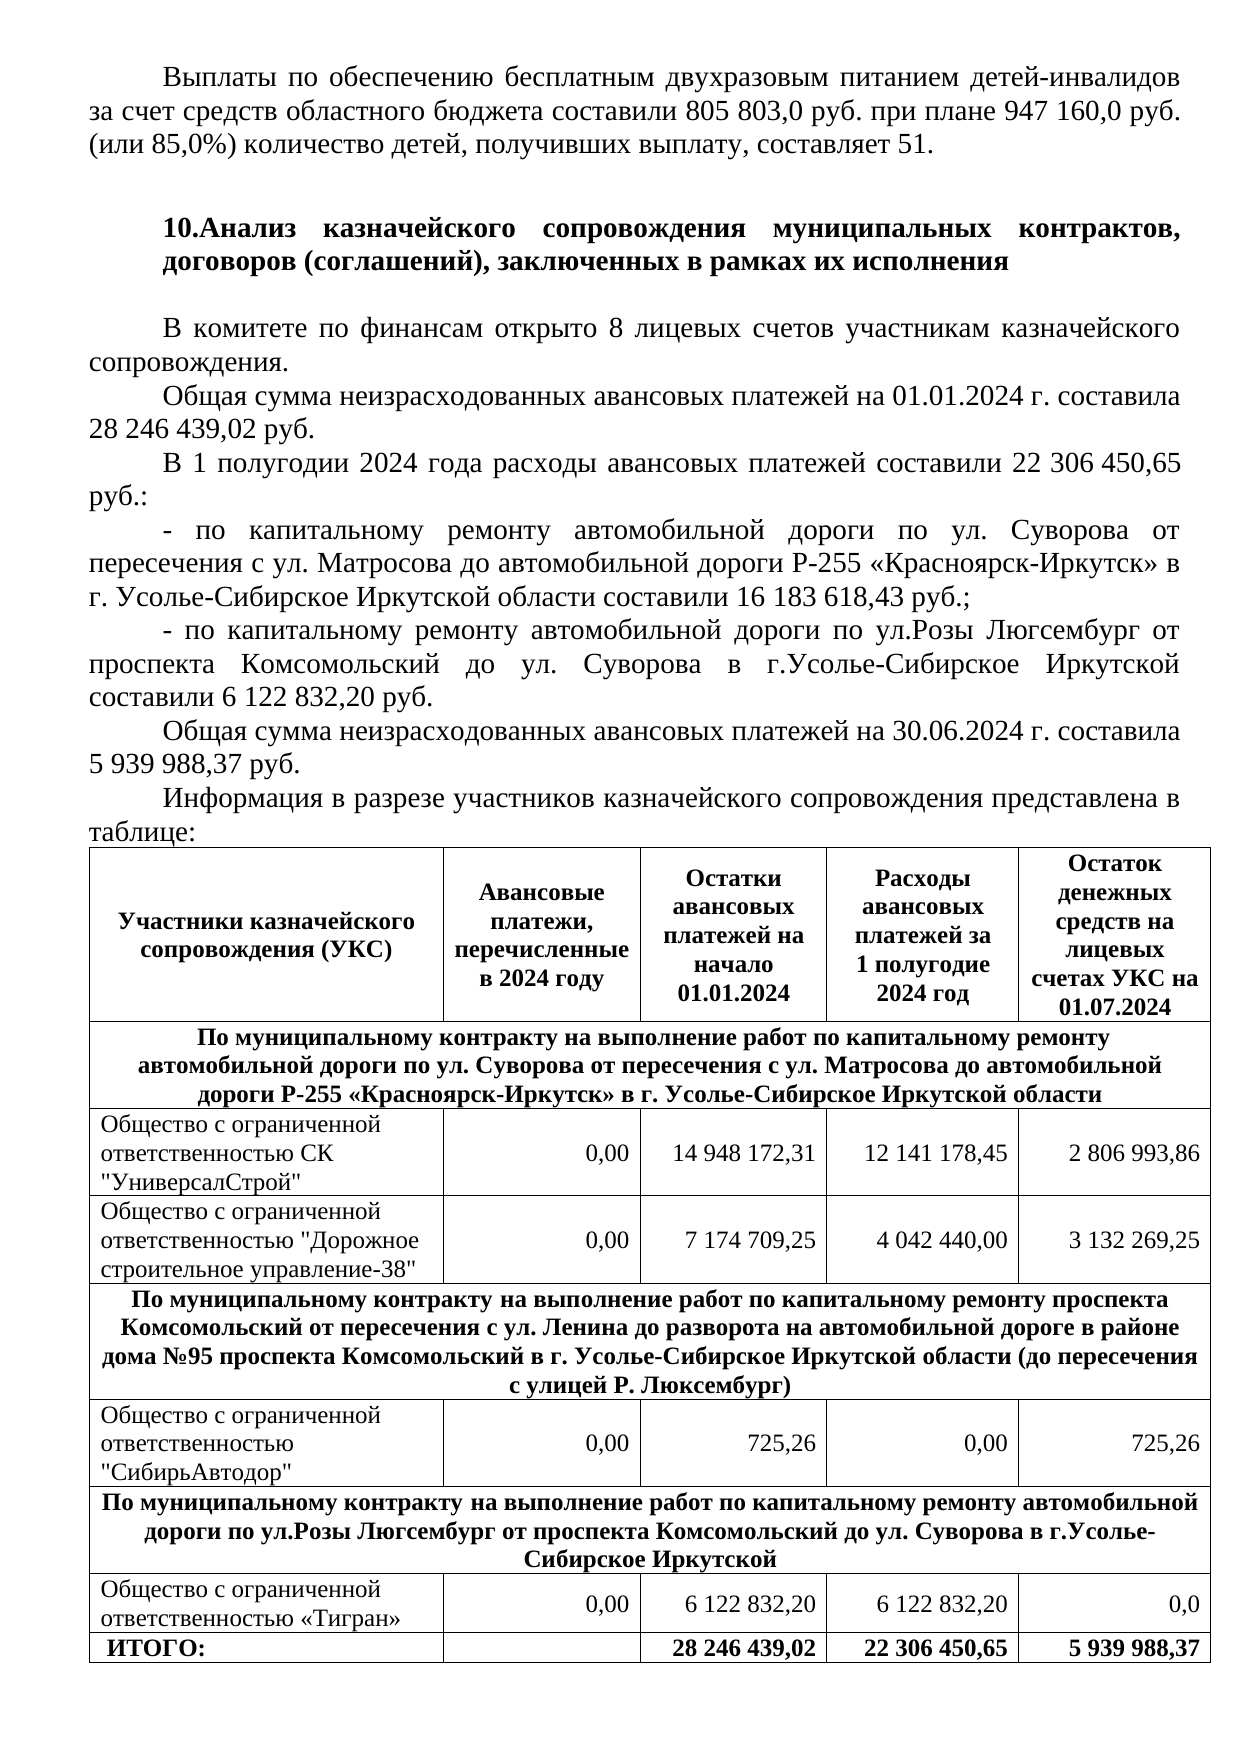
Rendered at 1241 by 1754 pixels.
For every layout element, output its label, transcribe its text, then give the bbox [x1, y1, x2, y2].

table_header Остатки авансовых платежей на начало 01.01.2024 [641, 848, 826, 1021]
table_cell 0,0 [1019, 1574, 1210, 1632]
text - по капитальному ремонту автомобильной дороги по ул.Розы Люгсембург от проспекта Комсомольский до ул. Суворова в г.Усолье-Сибирское Иркутской составили 6 122 832,20 руб. [89, 612, 1181, 713]
table_cell 2 806 993,86 [1019, 1109, 1210, 1195]
table_cell 0,00 [444, 1109, 640, 1195]
table_header Участники казначейского сопровождения (УКС) [90, 848, 443, 1021]
table_cell По муниципальному контракту на выполнение работ по капитальному ремонту автомобильной дороги по ул. Суворова от пересечения с ул. Матросова до автомобильной дороги Р-255 «Красноярск-Иркутск» в г. Усолье-Сибирское Иркутской области [90, 1022, 1210, 1108]
table_cell 6 122 832,20 [641, 1574, 826, 1632]
table_cell 6 122 832,20 [827, 1574, 1018, 1632]
table_cell 0,00 [444, 1196, 640, 1283]
table_header Авансовые платежи, перечисленные в 2024 году [444, 848, 640, 1021]
table_cell 725,26 [641, 1400, 826, 1486]
table_cell 7 174 709,25 [641, 1196, 826, 1283]
text - по капитальному ремонту автомобильной дороги по ул. Суворова от пересечения с ул. Матросова до автомобильной дороги Р-255 «Красноярск-Иркутск» в г. Усолье-Сибирское Иркутской области составили 16 183 618,43 руб.; [89, 512, 1181, 612]
table_cell 0,00 [827, 1400, 1018, 1486]
table_header Остаток денежных средств на лицевых счетах УКС на 01.07.2024 [1019, 848, 1210, 1021]
text В комитете по финансам открыто 8 лицевых счетов участникам казначейского сопровождения. [89, 311, 1181, 378]
table_cell По муниципальному контракту на выполнение работ по капитальному ремонту проспекта Комсомольский от пересечения с ул. Ленина до разворота на автомобильной дороге в районе дома №95 проспекта Комсомольский в г. Усолье-Сибирское Иркутской области (до пересечения с улицей Р. Люксембург) [90, 1284, 1210, 1399]
table_cell 4 042 440,00 [827, 1196, 1018, 1283]
table_cell Общество с ограниченной ответственностью СК "УниверсалСтрой" [90, 1109, 443, 1195]
table_cell 5 939 988,37 [1019, 1633, 1210, 1662]
table_cell 725,26 [1019, 1400, 1210, 1486]
table_cell Общество с ограниченной ответственностью "СибирьАвтодор" [90, 1400, 443, 1486]
table_cell ИТОГО: [90, 1633, 443, 1662]
text Общая сумма неизрасходованных авансовых платежей на 01.01.2024 г. составила 28 246 439,02 руб. [89, 378, 1181, 445]
table_cell По муниципальному контракту на выполнение работ по капитальному ремонту автомобильной дороги по ул.Розы Люгсембург от проспекта Комсомольский до ул. Суворова в г.Усолье-Сибирское Иркутской [90, 1487, 1210, 1573]
table_cell 28 246 439,02 [641, 1633, 826, 1662]
table_cell [444, 1633, 640, 1662]
text Выплаты по обеспечению бесплатным двухразовым питанием детей-инвалидов за счет средств областного бюджета составили 805 803,0 руб. при плане 947 160,0 руб. (или 85,0%) количество детей, получивших выплату, составляет 51. [89, 59, 1181, 160]
table_cell Общество с ограниченной ответственностью «Тигран» [90, 1574, 443, 1632]
table_cell 22 306 450,65 [827, 1633, 1018, 1662]
table_cell 12 141 178,45 [827, 1109, 1018, 1195]
table_cell Общество с ограниченной ответственностью "Дорожное строительное управление-38" [90, 1196, 443, 1283]
table_cell 14 948 172,31 [641, 1109, 826, 1195]
table_cell 0,00 [444, 1574, 640, 1632]
table_cell 3 132 269,25 [1019, 1196, 1210, 1283]
list 10.Анализ казначейского сопровождения муниципальных контрактов, договоров (соглашений), заключенных в рамках их исполнения [162, 210, 1181, 277]
text Информация в разрезе участников казначейского сопровождения представлена в таблице: [89, 780, 1181, 847]
text В 1 полугодии 2024 года расходы авансовых платежей составили 22 306 450,65 руб.: [89, 445, 1181, 512]
text Общая сумма неизрасходованных авансовых платежей на 30.06.2024 г. составила 5 939 988,37 руб. [89, 713, 1181, 780]
table_cell 0,00 [444, 1400, 640, 1486]
table_header Расходы авансовых платежей за 1 полугодие 2024 год [827, 848, 1018, 1021]
